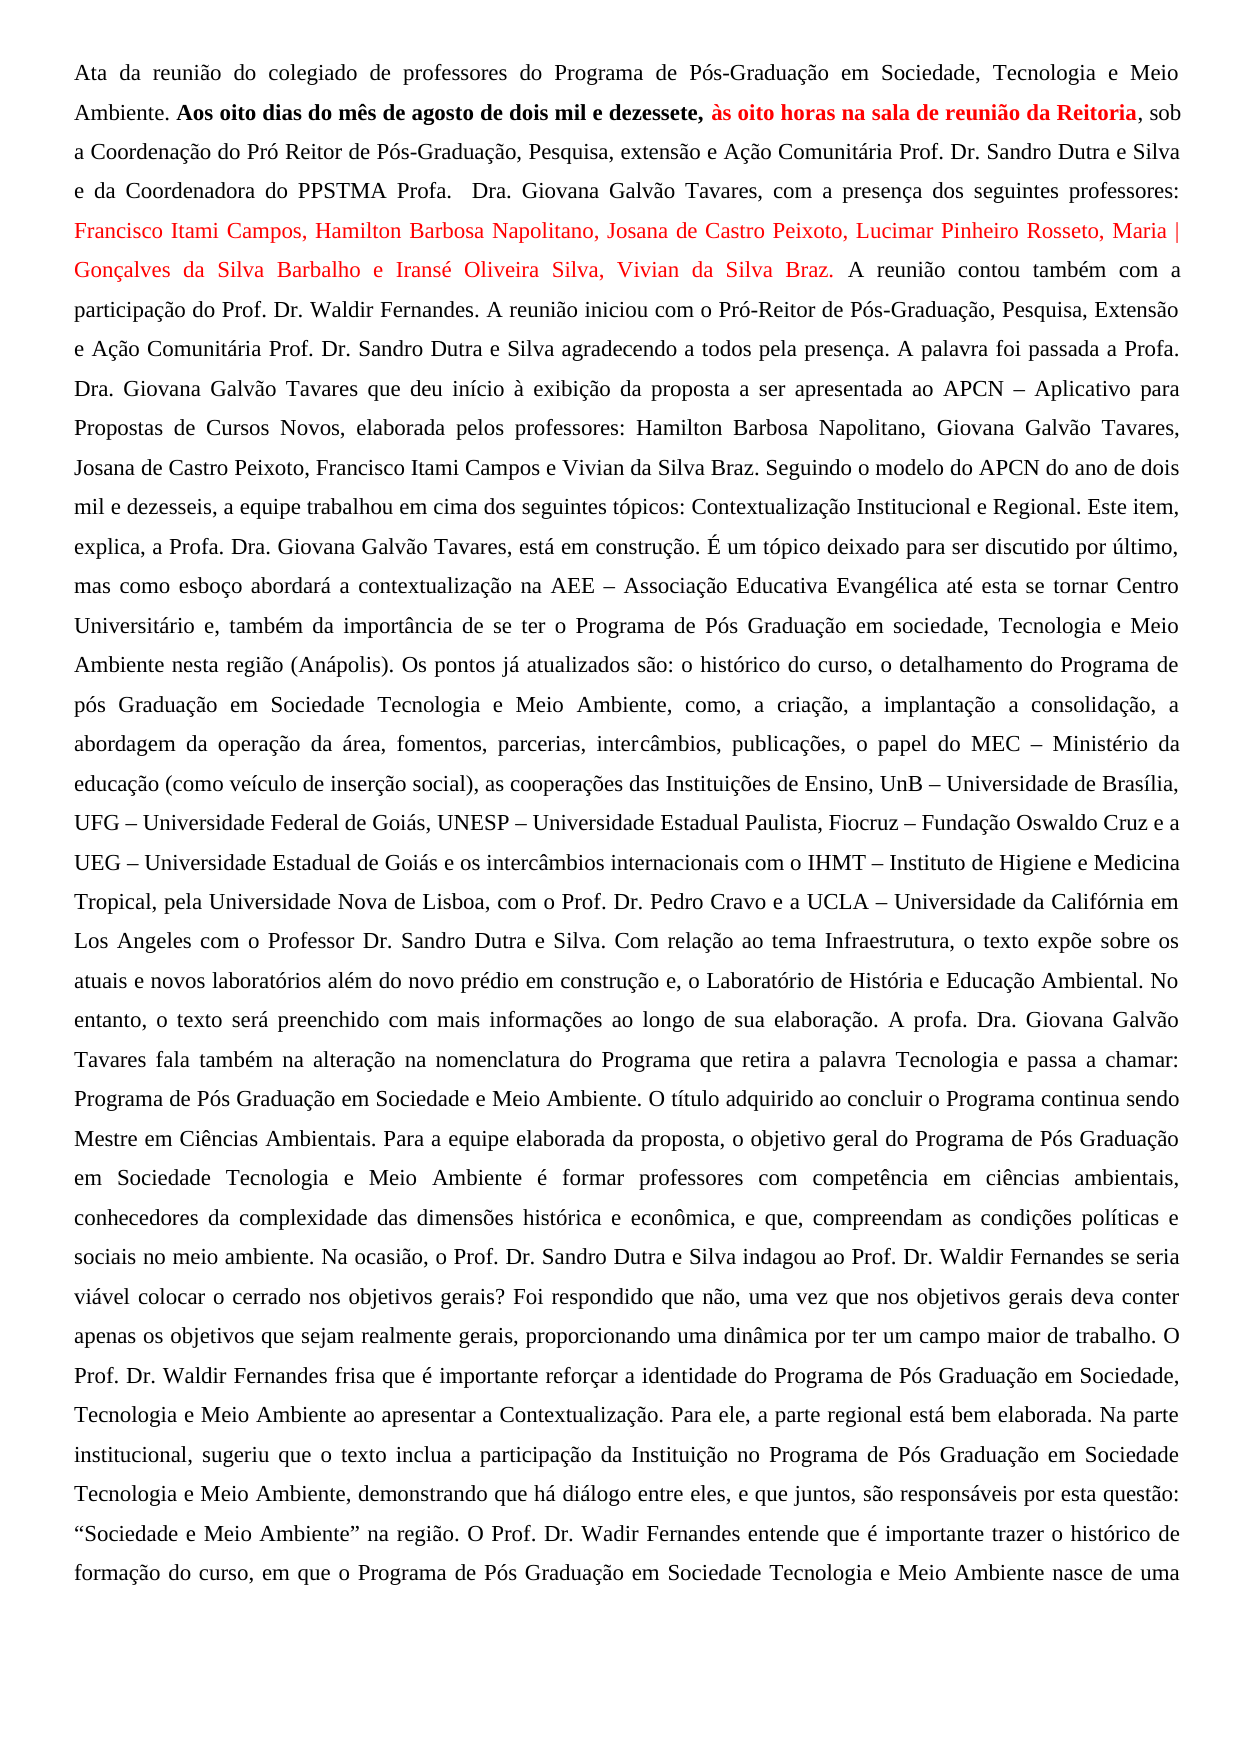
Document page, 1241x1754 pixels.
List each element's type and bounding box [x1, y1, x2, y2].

text [74, 59, 1181, 1586]
